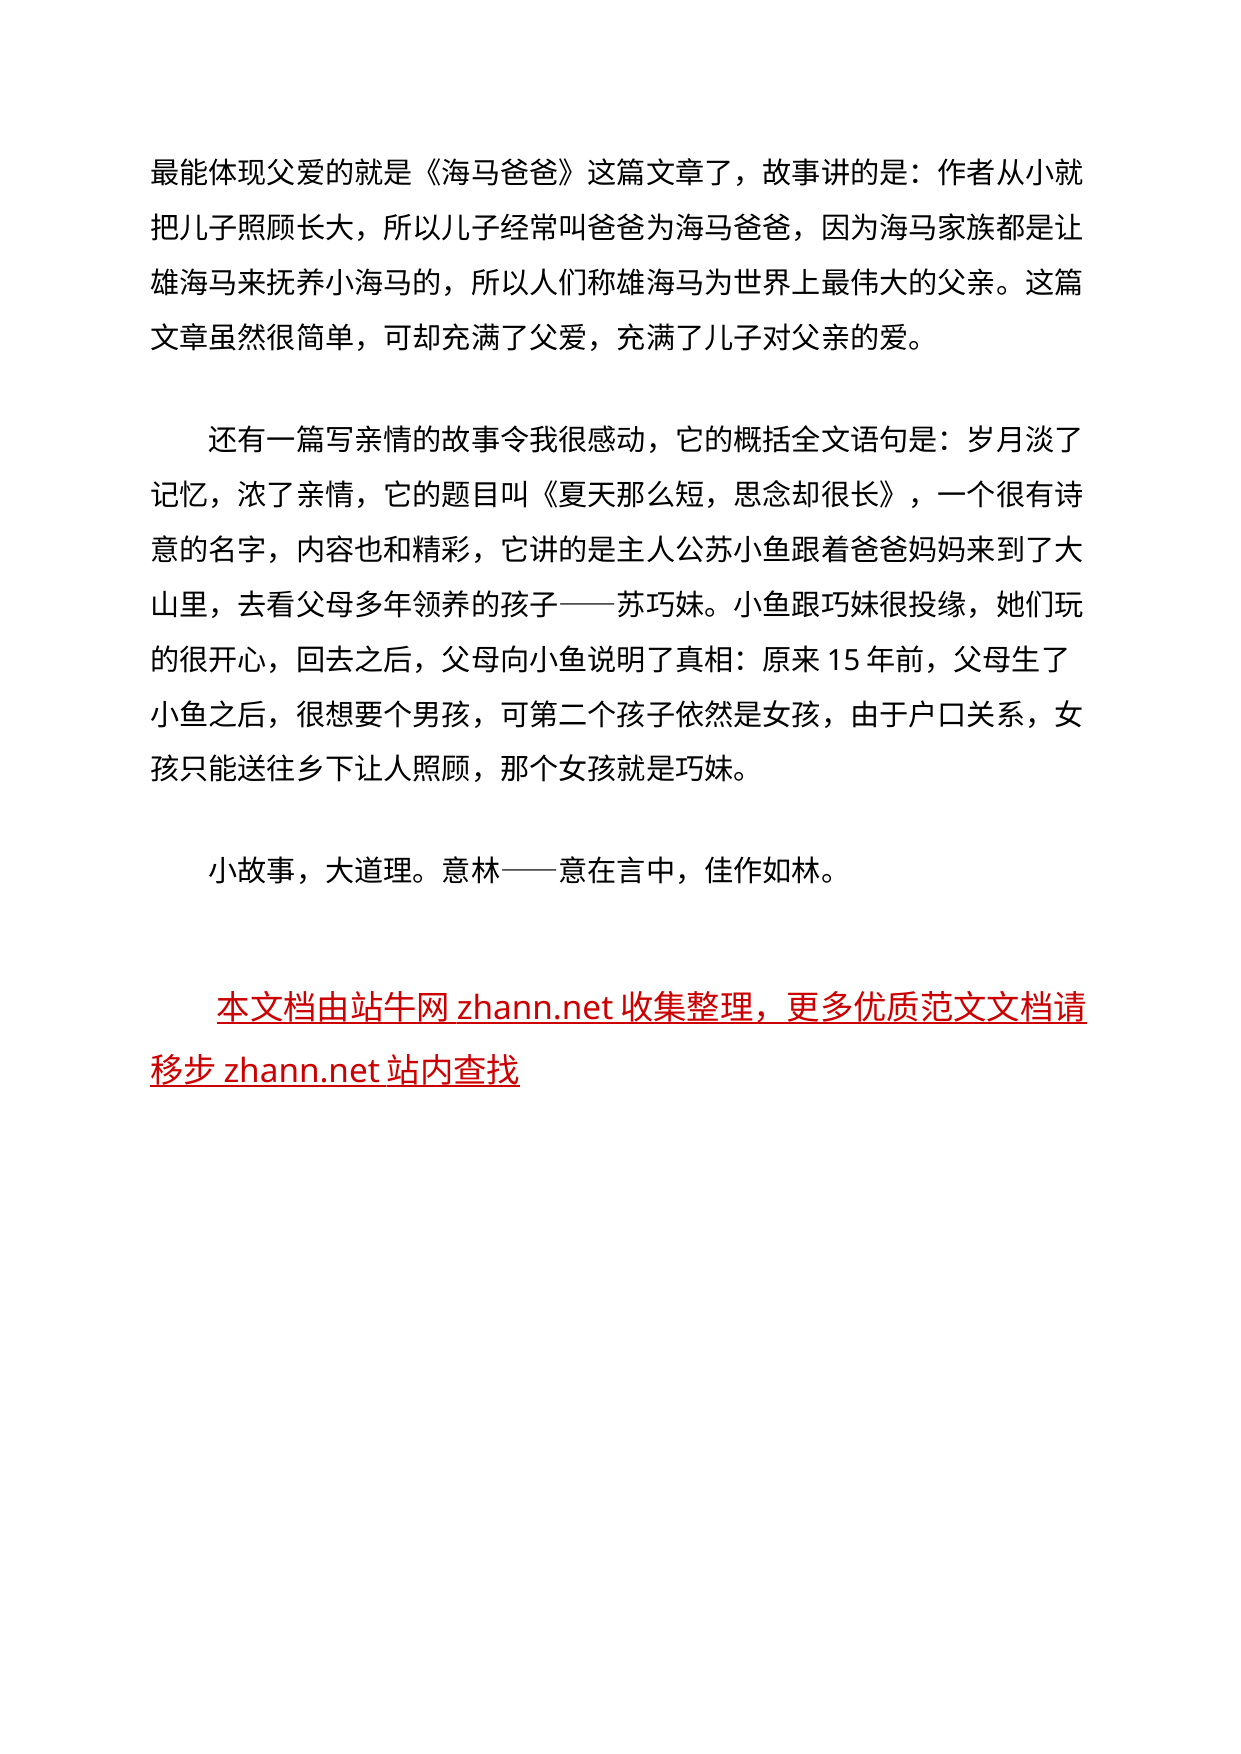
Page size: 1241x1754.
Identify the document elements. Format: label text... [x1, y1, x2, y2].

text 还有一篇写亲情的故事令我很感动，它的概括全文语句是：岁月淡了记忆，浓了亲情，它的题目叫《夏天那么短，思念却很长》，一个很有诗意的名字，内容也和精彩，它讲的是主人公苏小鱼跟着爸爸妈妈来到了大山里，去看父母多年领养的孩子——苏巧妹。小鱼跟巧妹很投缘，她们玩的很开心，回去之后，父母向小鱼说明了真相：原来15年前，父母生了小鱼之后，很想要个男孩，可第二个孩子依然是女孩，由于户口关系，女孩只能送往乡下让人照顾，那个女孩就是巧妹。 [150, 416, 1090, 788]
text 本文档由站牛网zhann.net收集整理，更多优质范文文档请移步zhann.net站内查找 [150, 981, 1090, 1092]
text 小故事，大道理。意林——意在言中，佳作如林。 [150, 848, 1090, 890]
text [150, 150, 1090, 357]
